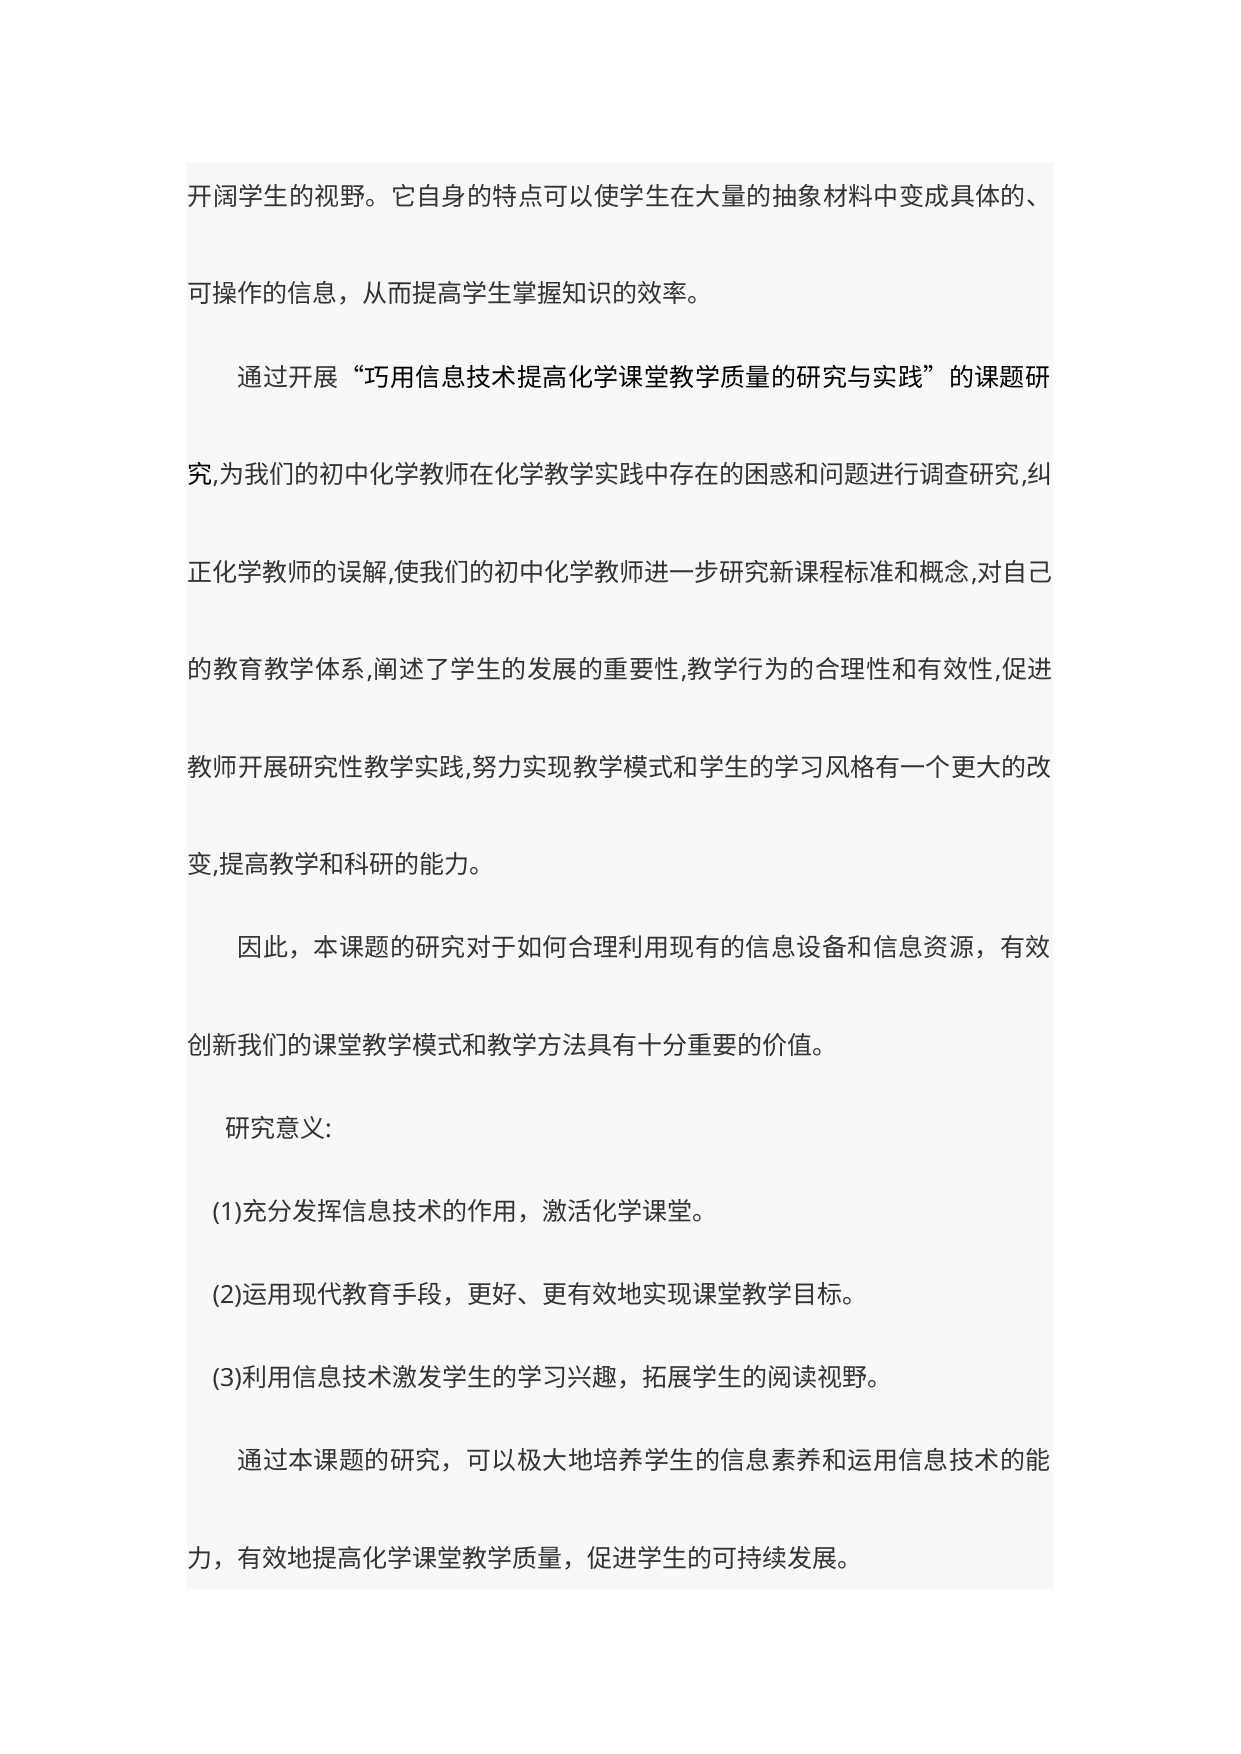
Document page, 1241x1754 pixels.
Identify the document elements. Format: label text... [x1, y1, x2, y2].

text 通过本课题的研究，可以极大地培养学生的信息素养和运用信息技术的能力，有效地提高化学课堂教学质量，促进学生的可持续发展。 [187, 1426, 1053, 1589]
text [187, 162, 1053, 324]
text 通过开展“巧用信息技术提高化学课堂教学质量的研究与实践”的课题研究,为我们的初中化学教师在化学教学实践中存在的困惑和问题进行调查研究,纠正化学教师的误解,使我们的初中化学教师进一步研究新课程标准和概念,对自己的教育教学体系,阐述了学生的发展的重要性,教学行为的合理性和有效性,促进教师开展研究性教学实践,努力实现教学模式和学生的学习风格有一个更大的改变,提高教学和科研的能力。 [187, 343, 1053, 895]
text 研究意义: [187, 1094, 1053, 1159]
text 因此，本课题的研究对于如何合理利用现有的信息设备和信息资源，有效创新我们的课堂教学模式和教学方法具有十分重要的价值。 [187, 913, 1053, 1076]
text (3)利用信息技术激发学生的学习兴趣，拓展学生的阅读视野。 [187, 1343, 1053, 1408]
text (2)运用现代教育手段，更好、更有效地实现课堂教学目标。 [187, 1260, 1053, 1325]
text (1)充分发挥信息技术的作用，激活化学课堂。 [187, 1177, 1053, 1242]
